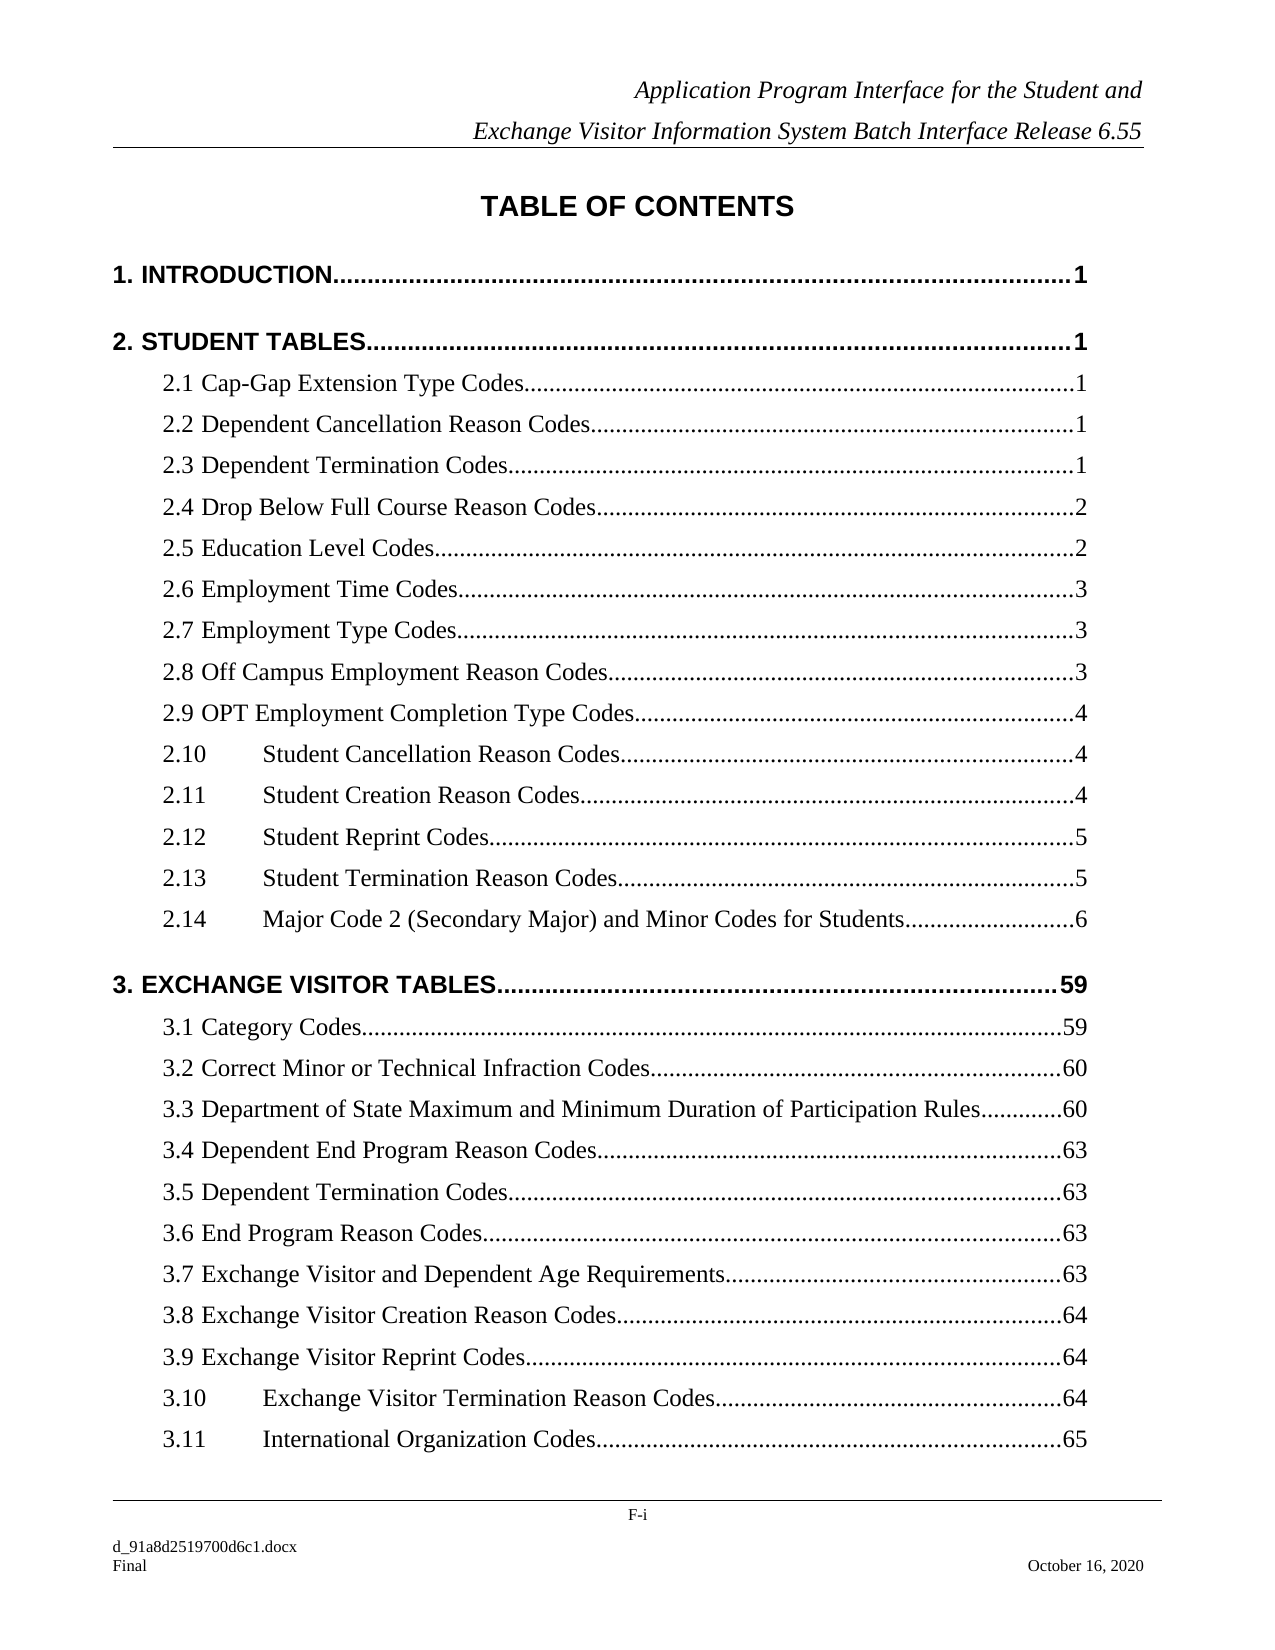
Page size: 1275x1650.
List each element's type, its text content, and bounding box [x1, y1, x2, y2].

text 2. Student TableS 1 [112, 327, 1162, 355]
text 2.12 Student Reprint Codes 5 [162, 822, 1112, 850]
text 2.10 Student Cancellation Reason Codes 4 [162, 739, 1112, 768]
text 2.8 Off Campus Employment Reason Codes 3 [162, 657, 1112, 685]
text 2.7 Employment Type Codes 3 [162, 615, 1112, 644]
text 2.5 Education Level Codes 2 [162, 533, 1112, 562]
text 3.1 Category Codes 59 [162, 1012, 1112, 1040]
text 3.5 Dependent Termination Codes 63 [162, 1177, 1112, 1205]
text 3.2 Correct Minor or Technical Infraction Codes 60 [162, 1053, 1112, 1082]
text 3.3 Department of State Maximum and Minimum Duration of Participation Rules 60 [162, 1094, 1112, 1123]
text 3.7 Exchange Visitor and Dependent Age Requirements 63 [162, 1259, 1112, 1288]
text 3.6 End Program Reason Codes 63 [162, 1218, 1112, 1247]
text 2.3 Dependent Termination Codes 1 [162, 450, 1112, 479]
text 2.11 Student Creation Reason Codes 4 [162, 780, 1112, 809]
text 1. INTRODUCTION 1 [112, 260, 1162, 289]
text 3.4 Dependent End Program Reason Codes 63 [162, 1135, 1112, 1164]
text 2.14 Major Code 2 (Secondary Major) and Minor Codes for Students 6 [162, 904, 1112, 933]
text 2.4 Drop Below Full Course Reason Codes 2 [162, 492, 1112, 520]
text 2.13 Student Termination Reason Codes 5 [162, 863, 1112, 892]
text 2.1 Cap-Gap Extension Type Codes 1 [162, 368, 1112, 397]
text 3.11 International Organization Codes 65 [162, 1424, 1112, 1453]
text 2.6 Employment Time Codes 3 [162, 574, 1112, 603]
text TABLE OF CONTENTS [112, 189, 1162, 223]
text 2.9 OPT Employment Completion Type Codes 4 [162, 698, 1112, 727]
text 3.8 Exchange Visitor Creation Reason Codes 64 [162, 1300, 1112, 1329]
text 3.9 Exchange Visitor Reprint Codes 64 [162, 1342, 1112, 1370]
text 2.2 Dependent Cancellation Reason Codes 1 [162, 409, 1112, 438]
text 3. Exchange Visitor Tables 59 [112, 970, 1162, 999]
text 3.10 Exchange Visitor Termination Reason Codes 64 [162, 1383, 1112, 1412]
